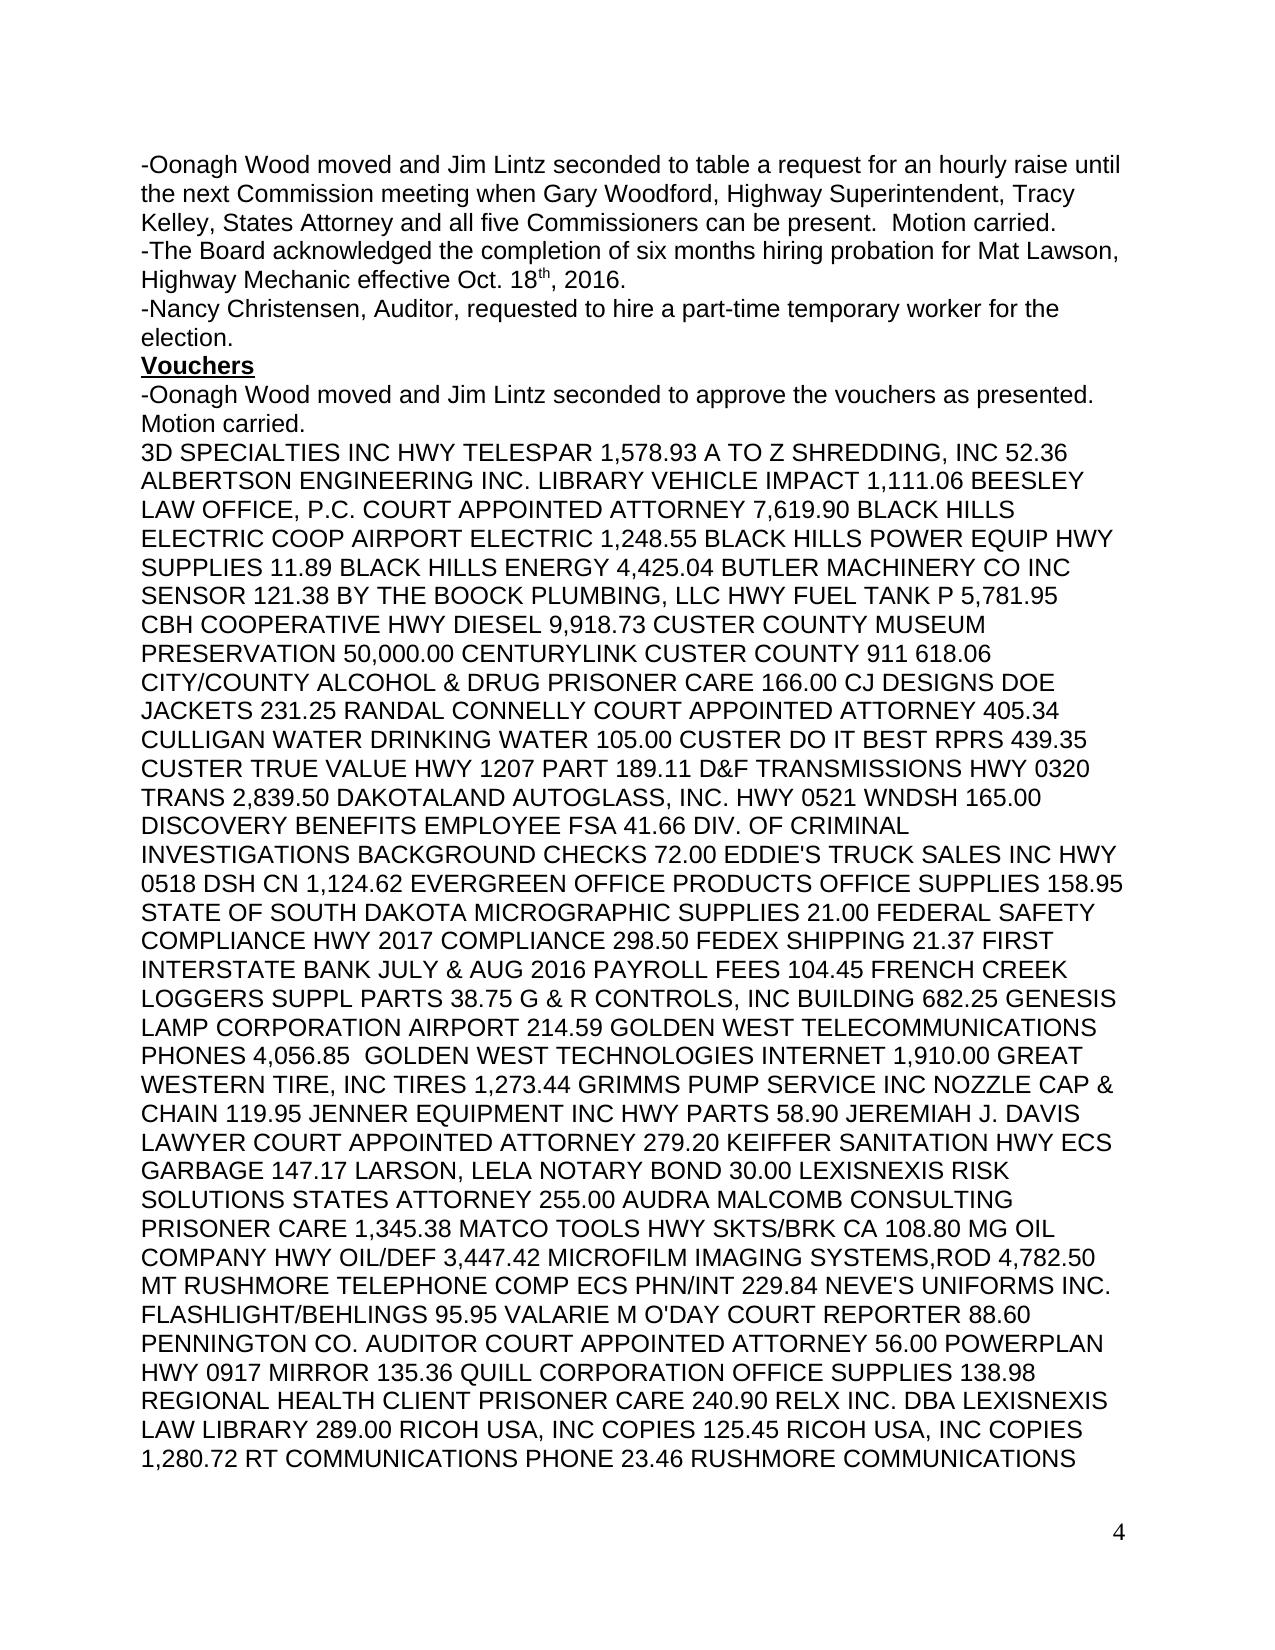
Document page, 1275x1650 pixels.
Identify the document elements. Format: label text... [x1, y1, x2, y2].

text -Oonagh Wood moved and Jim Lintz seconded to table a request for an hourly raise until the next Commission meeting when Gary Woodford, Highway Superintendent, Tracy Kelley, States Attorney and all five Commissioners can be present. Motion carried. [141, 150, 1125, 236]
text Vouchers [141, 351, 1125, 380]
text -The Board acknowledged the completion of six months hiring probation for Mat Lawson, Highway Mechanic effective Oct. 18th, 2016. [141, 236, 1125, 294]
text -Nancy Christensen, Auditor, requested to hire a part-time temporary worker for the election. [141, 294, 1125, 351]
text DISCOVERY BENEFITS EMPLOYEE FSA 41.66 DIV. OF CRIMINAL INVESTIGATIONS BACKGROUND CHECKS 72.00 EDDIE'S TRUCK SALES INC HWY 0518 DSH CN 1,124.62 EVERGREEN OFFICE PRODUCTS OFFICE SUPPLIES 158.95 [141, 811, 1125, 897]
text 3D SPECIALTIES INC HWY TELESPAR 1,578.93 A TO Z SHREDDING, INC 52.36 ALBERTSON ENGINEERING INC. LIBRARY VEHICLE IMPACT 1,111.06 BEESLEY LAW OFFICE, P.C. COURT APPOINTED ATTORNEY 7,619.90 BLACK HILLS ELECTRIC COOP AIRPORT ELECTRIC 1,248.55 BLACK HILLS POWER EQUIP HWY SUPPLIES 11.89 BLACK HILLS ENERGY 4,425.04 BUTLER MACHINERY CO INC SENSOR 121.38 BY THE BOOCK PLUMBING, LLC HWY FUEL TANK P 5,781.95 [141, 437, 1125, 610]
text CBH COOPERATIVE HWY DIESEL 9,918.73 CUSTER COUNTY MUSEUM PRESERVATION 50,000.00 CENTURYLINK CUSTER COUNTY 911 618.06 CITY/COUNTY ALCOHOL & DRUG PRISONER CARE 166.00 CJ DESIGNS DOE JACKETS 231.25 RANDAL CONNELLY COURT APPOINTED ATTORNEY 405.34 [141, 610, 1125, 725]
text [141, 1329, 1125, 1472]
text CULLIGAN WATER DRINKING WATER 105.00 CUSTER DO IT BEST RPRS 439.35 CUSTER TRUE VALUE HWY 1207 PART 189.11 D&F TRANSMISSIONS HWY 0320 TRANS 2,839.50 DAKOTALAND AUTOGLASS, INC. HWY 0521 WNDSH 165.00 [141, 725, 1125, 811]
text STATE OF SOUTH DAKOTA MICROGRAPHIC SUPPLIES 21.00 FEDERAL SAFETY COMPLIANCE HWY 2017 COMPLIANCE 298.50 FEDEX SHIPPING 21.37 FIRST INTERSTATE BANK JULY & AUG 2016 PAYROLL FEES 104.45 FRENCH CREEK LOGGERS SUPPL PARTS 38.75 G & R CONTROLS, INC BUILDING 682.25 GENESIS LAMP CORPORATION AIRPORT 214.59 GOLDEN WEST TELECOMMUNICATIONS PHONES 4,056.85 GOLDEN WEST TECHNOLOGIES INTERNET 1,910.00 GREAT WESTERN TIRE, INC TIRES 1,273.44 GRIMMS PUMP SERVICE INC NOZZLE CAP & CHAIN 119.95 JENNER EQUIPMENT INC HWY PARTS 58.90 JEREMIAH J. DAVIS LAWYER COURT APPOINTED ATTORNEY 279.20 KEIFFER SANITATION HWY ECS GARBAGE 147.17 LARSON, LELA NOTARY BOND 30.00 LEXISNEXIS RISK SOLUTIONS STATES ATTORNEY 255.00 AUDRA MALCOMB CONSULTING PRISONER CARE 1,345.38 MATCO TOOLS HWY SKTS/BRK CA 108.80 MG OIL COMPANY HWY OIL/DEF 3,447.42 MICROFILM IMAGING SYSTEMS,ROD 4,782.50 MT RUSHMORE TELEPHONE COMP ECS PHN/INT 229.84 NEVE'S UNIFORMS INC. FLASHLIGHT/BEHLINGS 95.95 VALARIE M O'DAY COURT REPORTER 88.60 [141, 897, 1125, 1329]
text -Oonagh Wood moved and Jim Lintz seconded to approve the vouchers as presented. Motion carried. [141, 380, 1125, 437]
